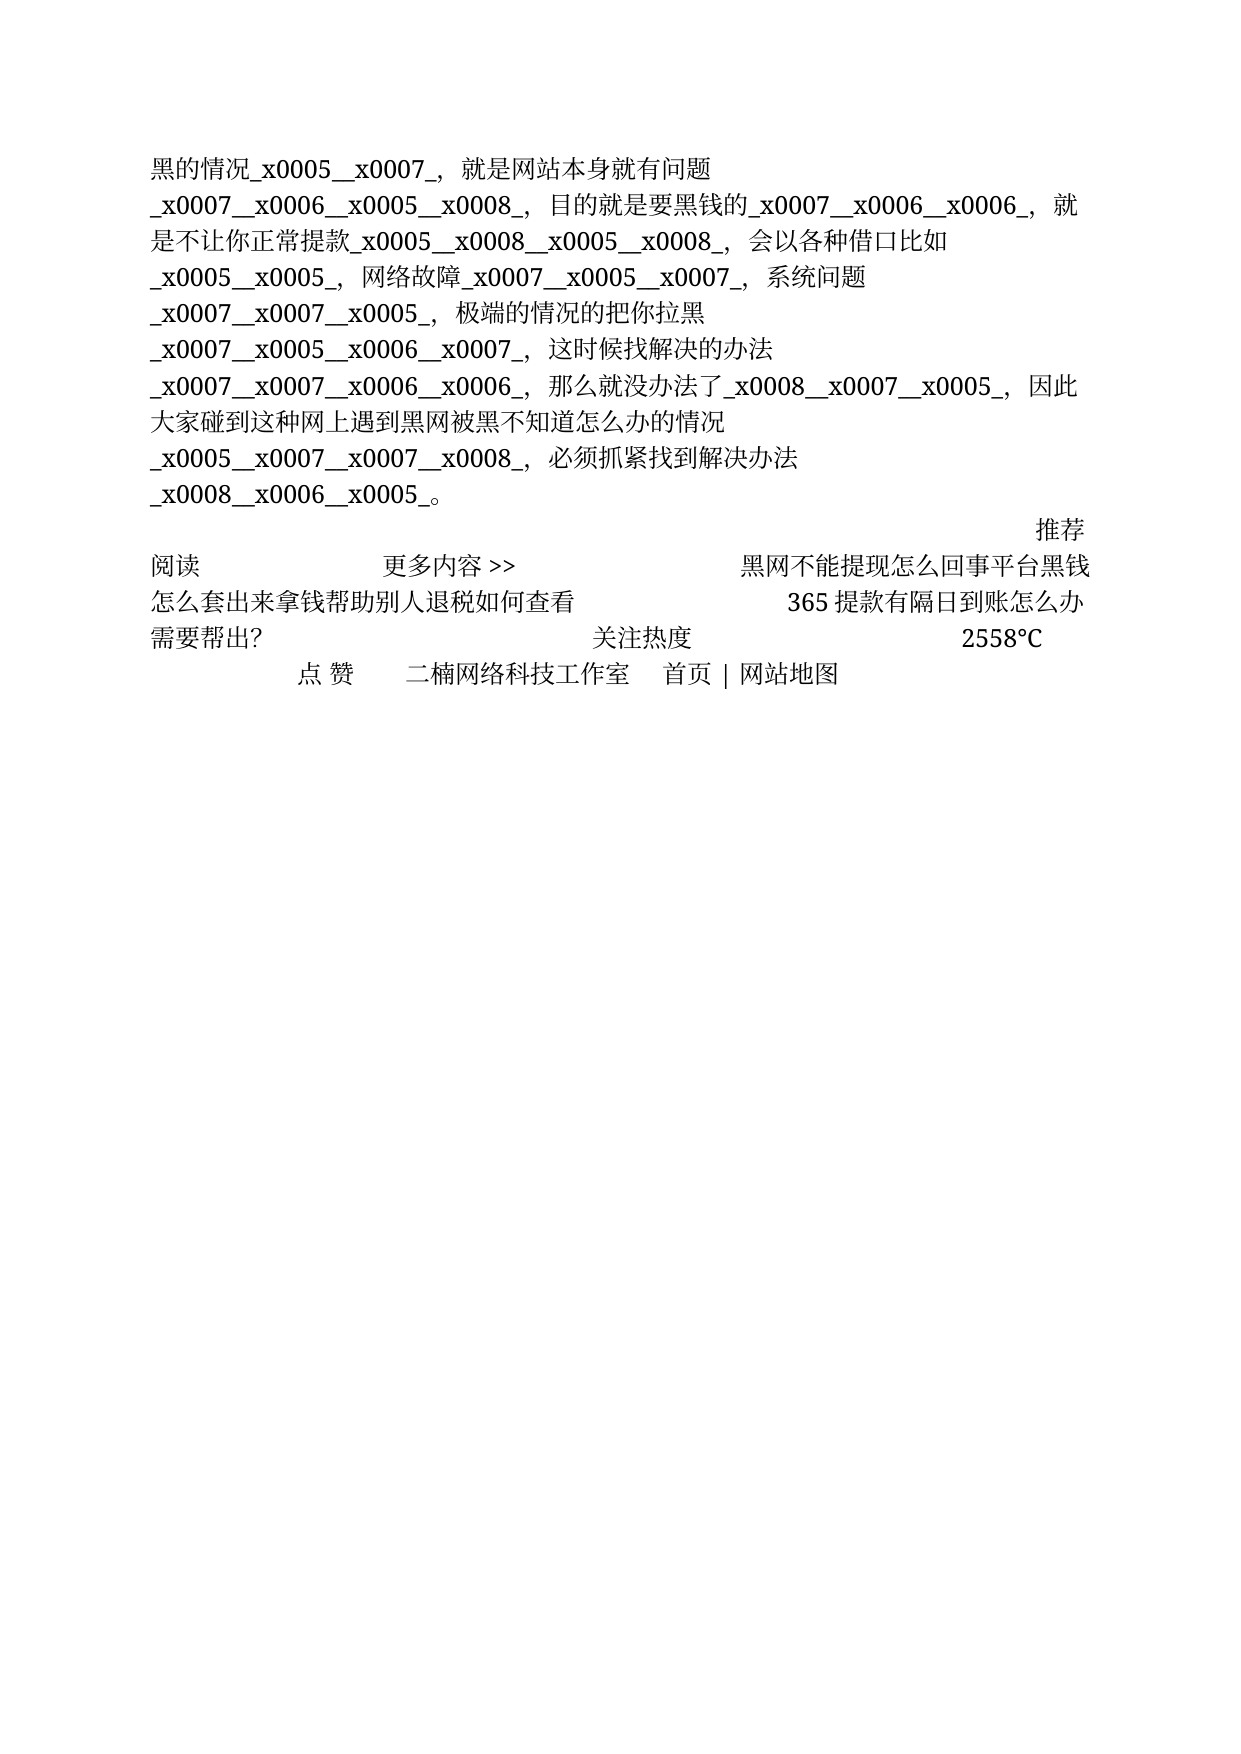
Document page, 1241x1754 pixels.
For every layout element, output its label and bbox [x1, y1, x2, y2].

text [150, 150, 1090, 691]
